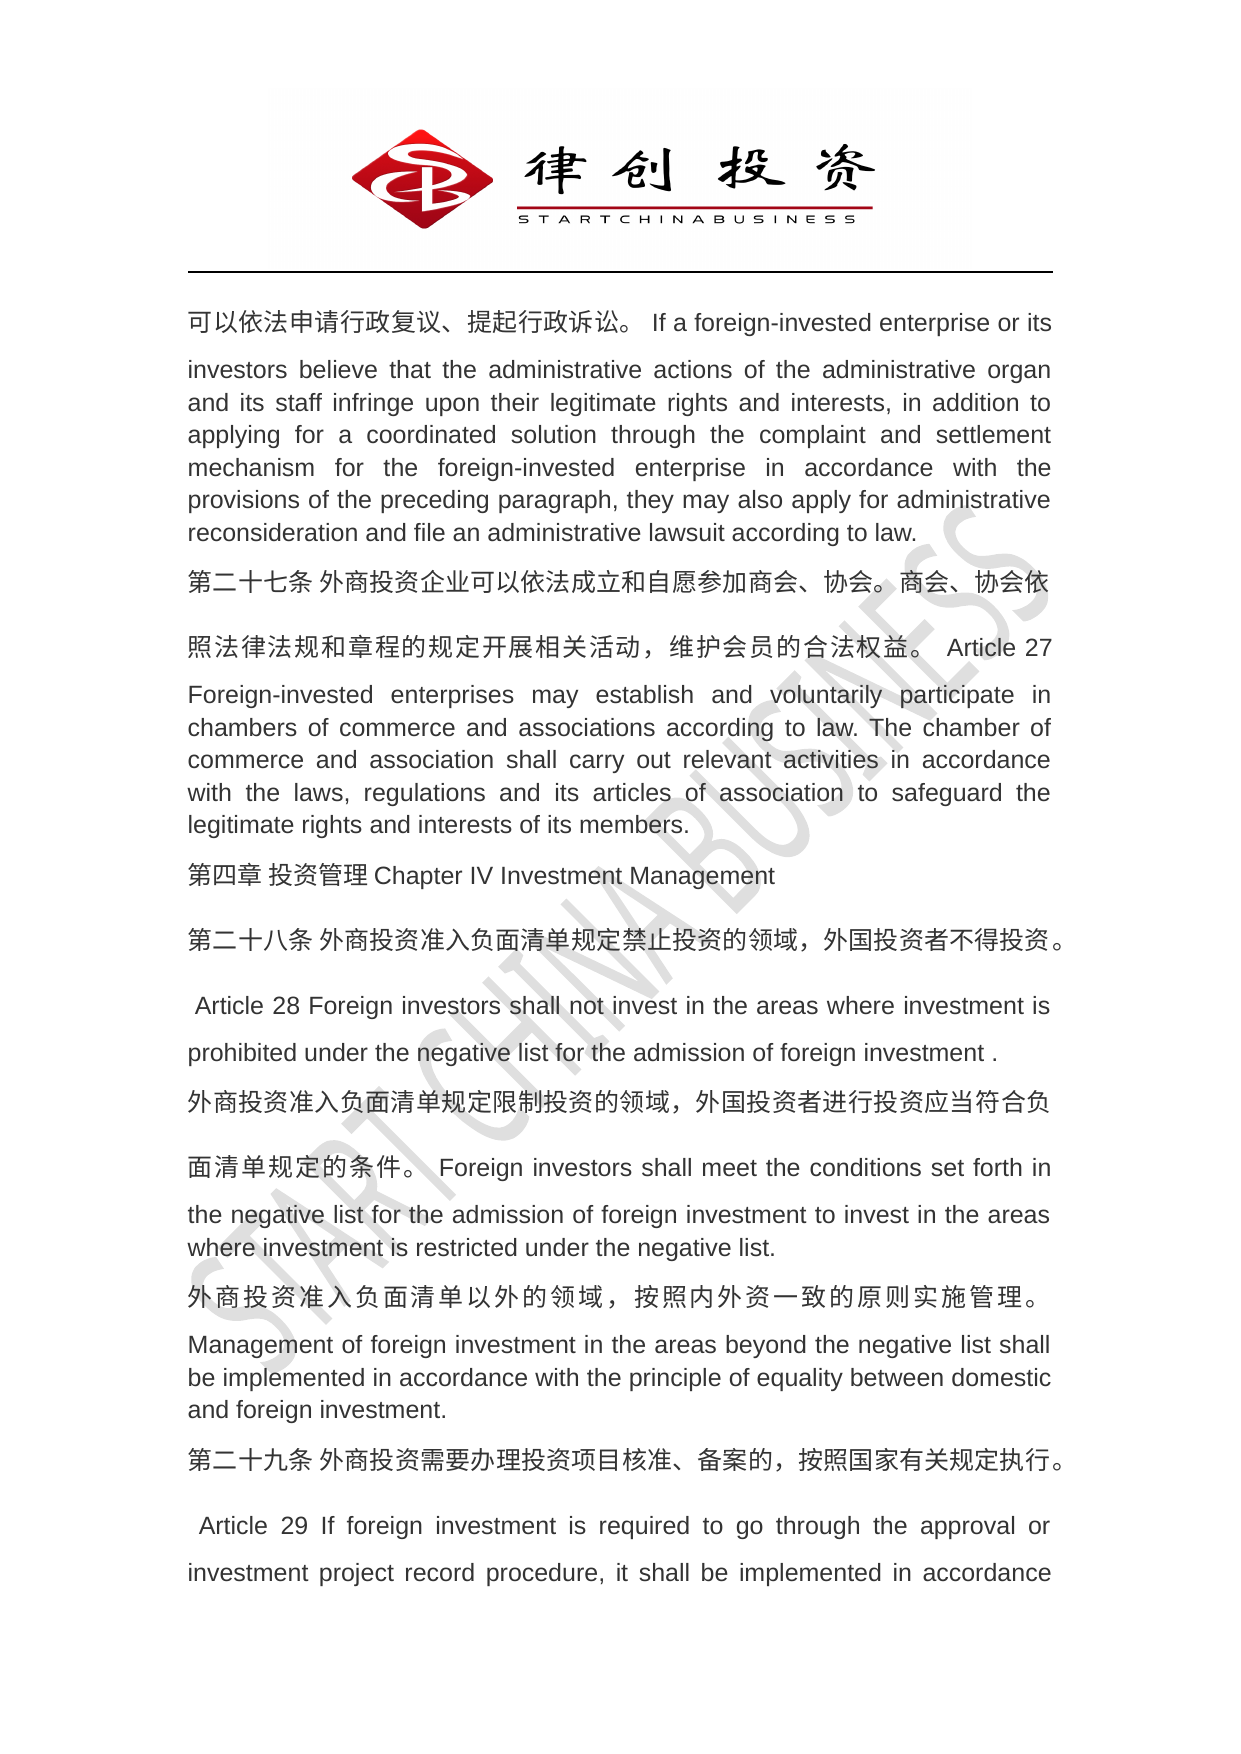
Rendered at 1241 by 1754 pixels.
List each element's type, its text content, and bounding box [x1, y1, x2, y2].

text 第四章 投资管理 Chapter IV Investment Management [187, 841, 1053, 906]
picture [267, 88, 973, 269]
text 外商投资准入负面清单以外的领域，按照内外资一致的原则实施管理。 Management of foreign investment in the areas beyond the negative list shall be implemented in accordance with the principle of equality between domestic and foreign investment. [187, 1263, 1053, 1426]
text 第二十八条 外商投资准入负面清单规定禁止投资的领域，外国投资者不得投资。 Article 28 Foreign investors shall not invest in the areas where investment is prohibited under the negative list for the admission of foreign investment . [187, 906, 1053, 1068]
text 第二十七条 外商投资企业可以依法成立和自愿参加商会、协会。商会、协会依照法律法规和章程的规定开展相关活动，维护会员的合法权益。 Article 27 Foreign-invested enterprises may establish and voluntarily participate in chambers of commerce and associations according to law. The chamber of commerce and association shall carry out relevant activities in accordance with the laws, regulations and its articles of association to safeguard the legitimate rights and interests of its members. [187, 548, 1053, 841]
text 外商投资准入负面清单规定限制投资的领域，外国投资者进行投资应当符合负面清单规定的条件。 Foreign investors shall meet the conditions set forth in the negative list for the admission of foreign investment to invest in the areas where investment is restricted under the negative list. [187, 1068, 1053, 1263]
